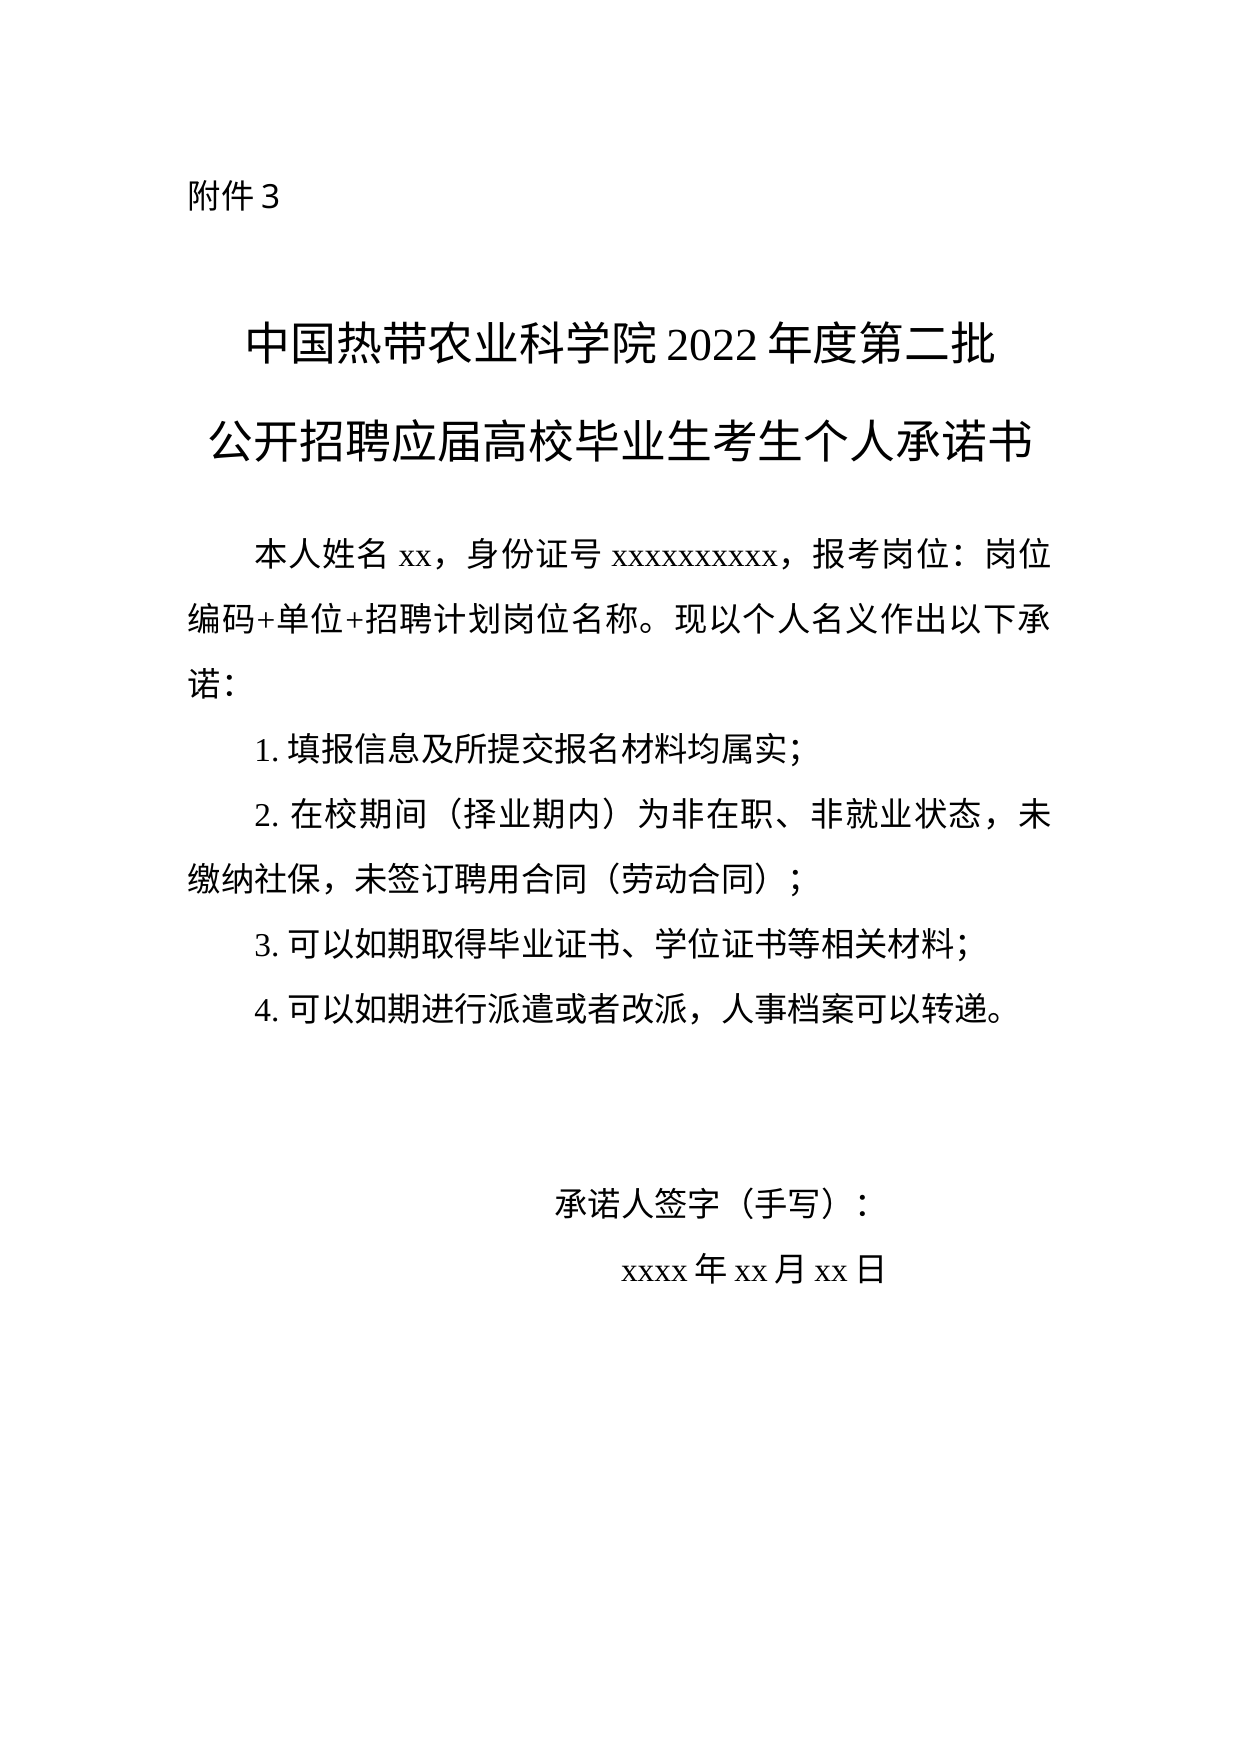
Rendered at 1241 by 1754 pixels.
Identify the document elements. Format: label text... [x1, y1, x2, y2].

text xxxx年xx月xx日 [187, 1234, 1053, 1299]
text 附件3 [187, 162, 1053, 227]
text 中国热带农业科学院2022年度第二批 [187, 292, 1053, 389]
text 本人姓名xx，身份证号xxxxxxxxxx，报考岗位：岗位编码+单位+招聘计划岗位名称。现以个人名义作出以下承诺： [187, 519, 1053, 714]
text 公开招聘应届高校毕业生考生个人承诺书 [187, 389, 1053, 487]
text 3. 可以如期取得毕业证书、学位证书等相关材料； [187, 909, 1053, 974]
text 4. 可以如期进行派遣或者改派，人事档案可以转递。 [187, 974, 1053, 1039]
text 1. 填报信息及所提交报名材料均属实； [187, 714, 1053, 779]
text 2. 在校期间（择业期内）为非在职、非就业状态，未缴纳社保，未签订聘用合同（劳动合同）； [187, 779, 1053, 909]
text 承诺人签字（手写）： [187, 1169, 1053, 1234]
